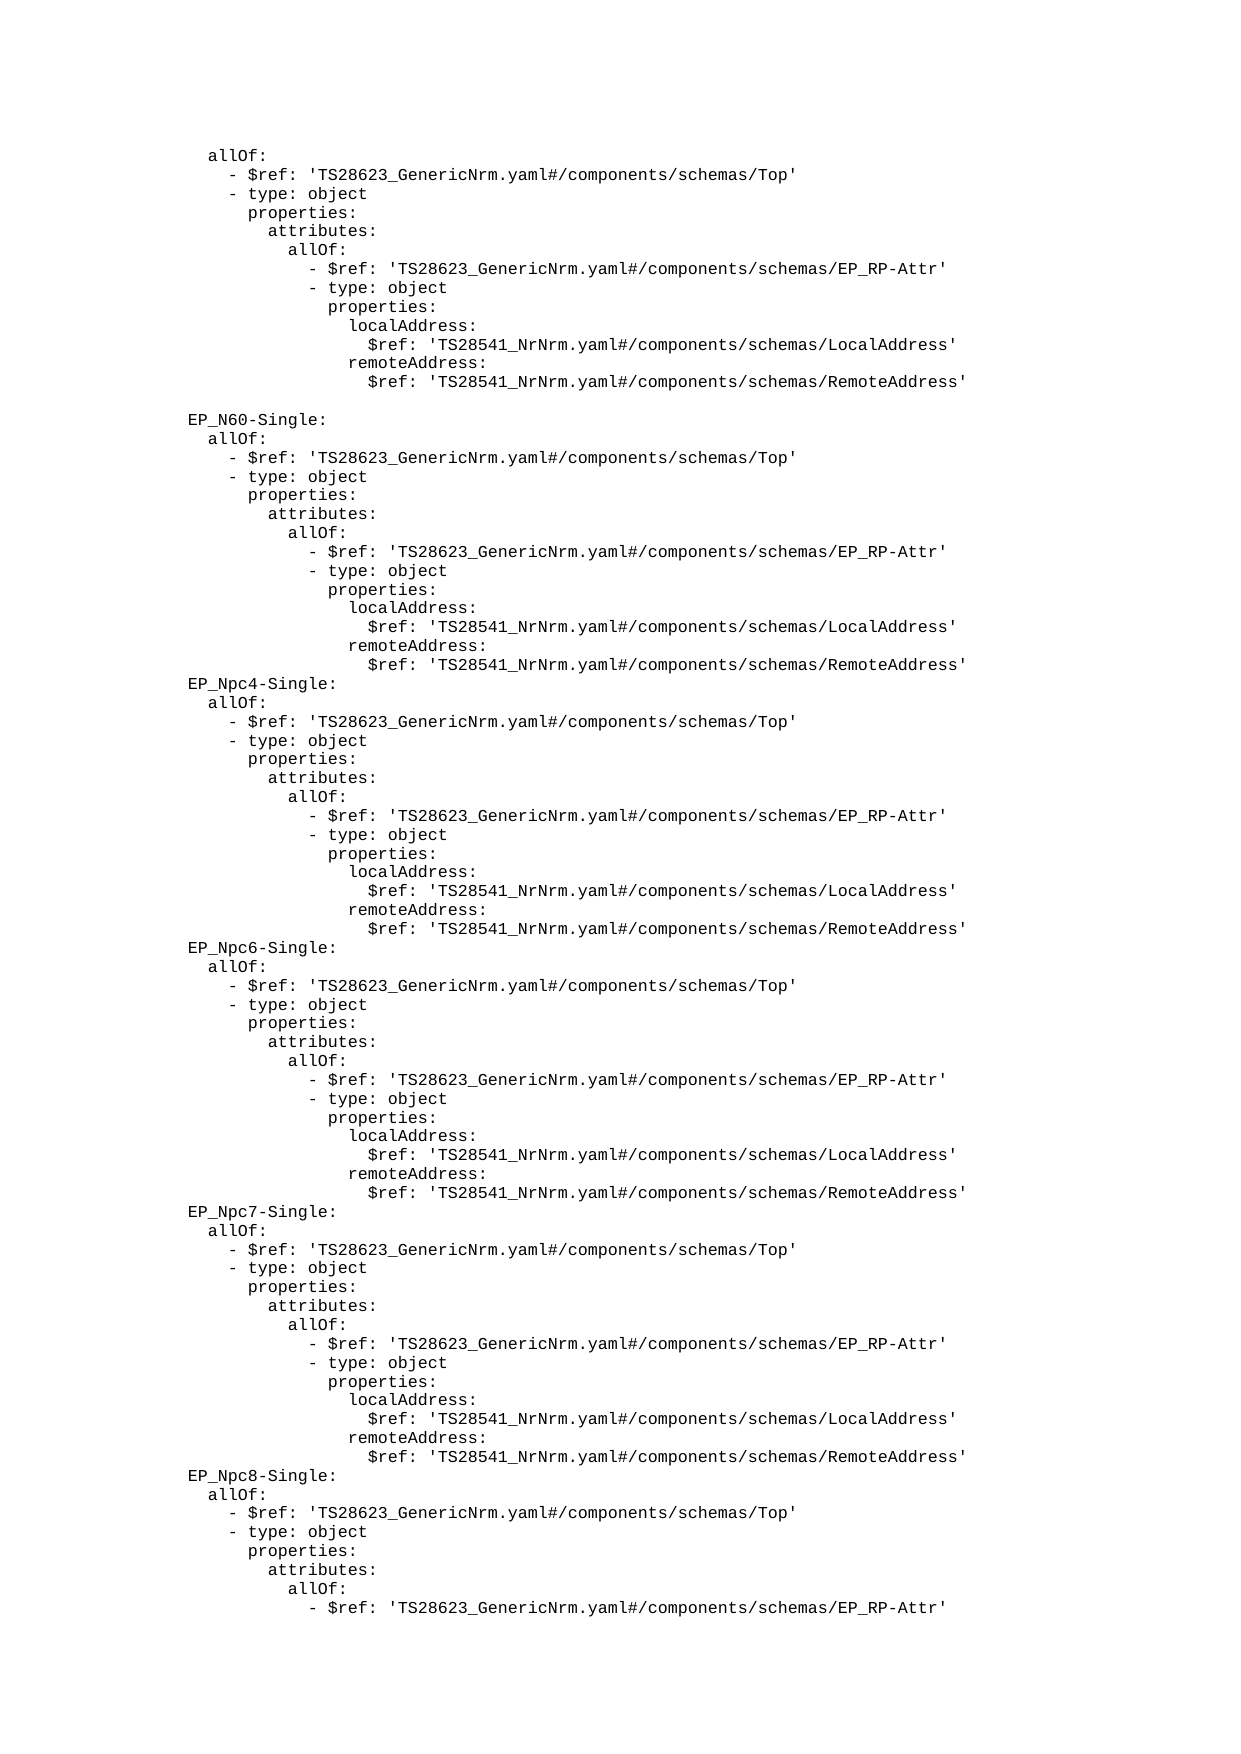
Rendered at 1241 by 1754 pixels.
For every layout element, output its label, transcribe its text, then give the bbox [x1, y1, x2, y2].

text attributes: [148, 506, 1093, 525]
text properties: [148, 298, 1093, 317]
text properties: [148, 1543, 1093, 1562]
text - $ref: 'TS28623_GenericNrm.yaml#/components/schemas/EP_RP-Attr' [148, 1599, 1093, 1618]
text - type: object [148, 562, 1093, 581]
text $ref: 'TS28541_NrNrm.yaml#/components/schemas/LocalAddress' [148, 1411, 1093, 1430]
text - type: object [148, 468, 1093, 487]
text - $ref: 'TS28623_GenericNrm.yaml#/components/schemas/EP_RP-Attr' [148, 1335, 1093, 1354]
text - $ref: 'TS28623_GenericNrm.yaml#/components/schemas/EP_RP-Attr' [148, 807, 1093, 826]
text localAddress: [148, 864, 1093, 883]
text allOf: [148, 525, 1093, 543]
text EP_N60-Single: [148, 412, 1093, 430]
text remoteAddress: [148, 355, 1093, 374]
text attributes: [148, 1562, 1093, 1581]
text allOf: [148, 958, 1093, 977]
text - $ref: 'TS28623_GenericNrm.yaml#/components/schemas/Top' [148, 166, 1093, 185]
text properties: [148, 204, 1093, 223]
text properties: [148, 1015, 1093, 1034]
text allOf: [148, 1222, 1093, 1241]
text properties: [148, 1279, 1093, 1298]
text allOf: [148, 1486, 1093, 1505]
text $ref: 'TS28541_NrNrm.yaml#/components/schemas/RemoteAddress' [148, 374, 1093, 393]
text allOf: [148, 1053, 1093, 1071]
text properties: [148, 1109, 1093, 1128]
text remoteAddress: [148, 902, 1093, 921]
text $ref: 'TS28541_NrNrm.yaml#/components/schemas/RemoteAddress' [148, 921, 1093, 939]
text - $ref: 'TS28623_GenericNrm.yaml#/components/schemas/Top' [148, 713, 1093, 732]
text attributes: [148, 770, 1093, 789]
text - $ref: 'TS28623_GenericNrm.yaml#/components/schemas/EP_RP-Attr' [148, 261, 1093, 279]
text allOf: [148, 1581, 1093, 1599]
text attributes: [148, 223, 1093, 242]
text $ref: 'TS28541_NrNrm.yaml#/components/schemas/LocalAddress' [148, 619, 1093, 638]
text remoteAddress: [148, 1430, 1093, 1448]
text EP_Npc8-Single: [148, 1467, 1093, 1486]
text $ref: 'TS28541_NrNrm.yaml#/components/schemas/LocalAddress' [148, 883, 1093, 902]
text localAddress: [148, 1128, 1093, 1147]
text - type: object [148, 1354, 1093, 1373]
text $ref: 'TS28541_NrNrm.yaml#/components/schemas/RemoteAddress' [148, 657, 1093, 676]
text $ref: 'TS28541_NrNrm.yaml#/components/schemas/RemoteAddress' [148, 1448, 1093, 1467]
text localAddress: [148, 317, 1093, 336]
text properties: [148, 845, 1093, 864]
text properties: [148, 1373, 1093, 1392]
text allOf: [148, 1317, 1093, 1335]
text allOf: [148, 694, 1093, 713]
text allOf: [148, 242, 1093, 261]
text - $ref: 'TS28623_GenericNrm.yaml#/components/schemas/EP_RP-Attr' [148, 1071, 1093, 1090]
text allOf: [148, 148, 1093, 166]
text - $ref: 'TS28623_GenericNrm.yaml#/components/schemas/Top' [148, 1241, 1093, 1260]
text properties: [148, 751, 1093, 770]
text remoteAddress: [148, 638, 1093, 657]
text localAddress: [148, 600, 1093, 619]
text localAddress: [148, 1392, 1093, 1411]
text EP_Npc7-Single: [148, 1203, 1093, 1222]
text $ref: 'TS28541_NrNrm.yaml#/components/schemas/RemoteAddress' [148, 1184, 1093, 1203]
text EP_Npc4-Single: [148, 676, 1093, 694]
text - $ref: 'TS28623_GenericNrm.yaml#/components/schemas/Top' [148, 1505, 1093, 1524]
text - $ref: 'TS28623_GenericNrm.yaml#/components/schemas/Top' [148, 449, 1093, 468]
text - type: object [148, 996, 1093, 1015]
text - $ref: 'TS28623_GenericNrm.yaml#/components/schemas/Top' [148, 977, 1093, 996]
text - type: object [148, 279, 1093, 298]
text remoteAddress: [148, 1166, 1093, 1184]
text - type: object [148, 1524, 1093, 1543]
text allOf: [148, 430, 1093, 449]
text attributes: [148, 1298, 1093, 1317]
text - type: object [148, 826, 1093, 845]
text properties: [148, 487, 1093, 506]
text - type: object [148, 1260, 1093, 1279]
text $ref: 'TS28541_NrNrm.yaml#/components/schemas/LocalAddress' [148, 1147, 1093, 1166]
text allOf: [148, 789, 1093, 807]
text $ref: 'TS28541_NrNrm.yaml#/components/schemas/LocalAddress' [148, 336, 1093, 355]
text EP_Npc6-Single: [148, 939, 1093, 958]
text - type: object [148, 185, 1093, 204]
text attributes: [148, 1034, 1093, 1053]
text - type: object [148, 732, 1093, 751]
text - type: object [148, 1090, 1093, 1109]
text properties: [148, 581, 1093, 600]
text - $ref: 'TS28623_GenericNrm.yaml#/components/schemas/EP_RP-Attr' [148, 543, 1093, 562]
